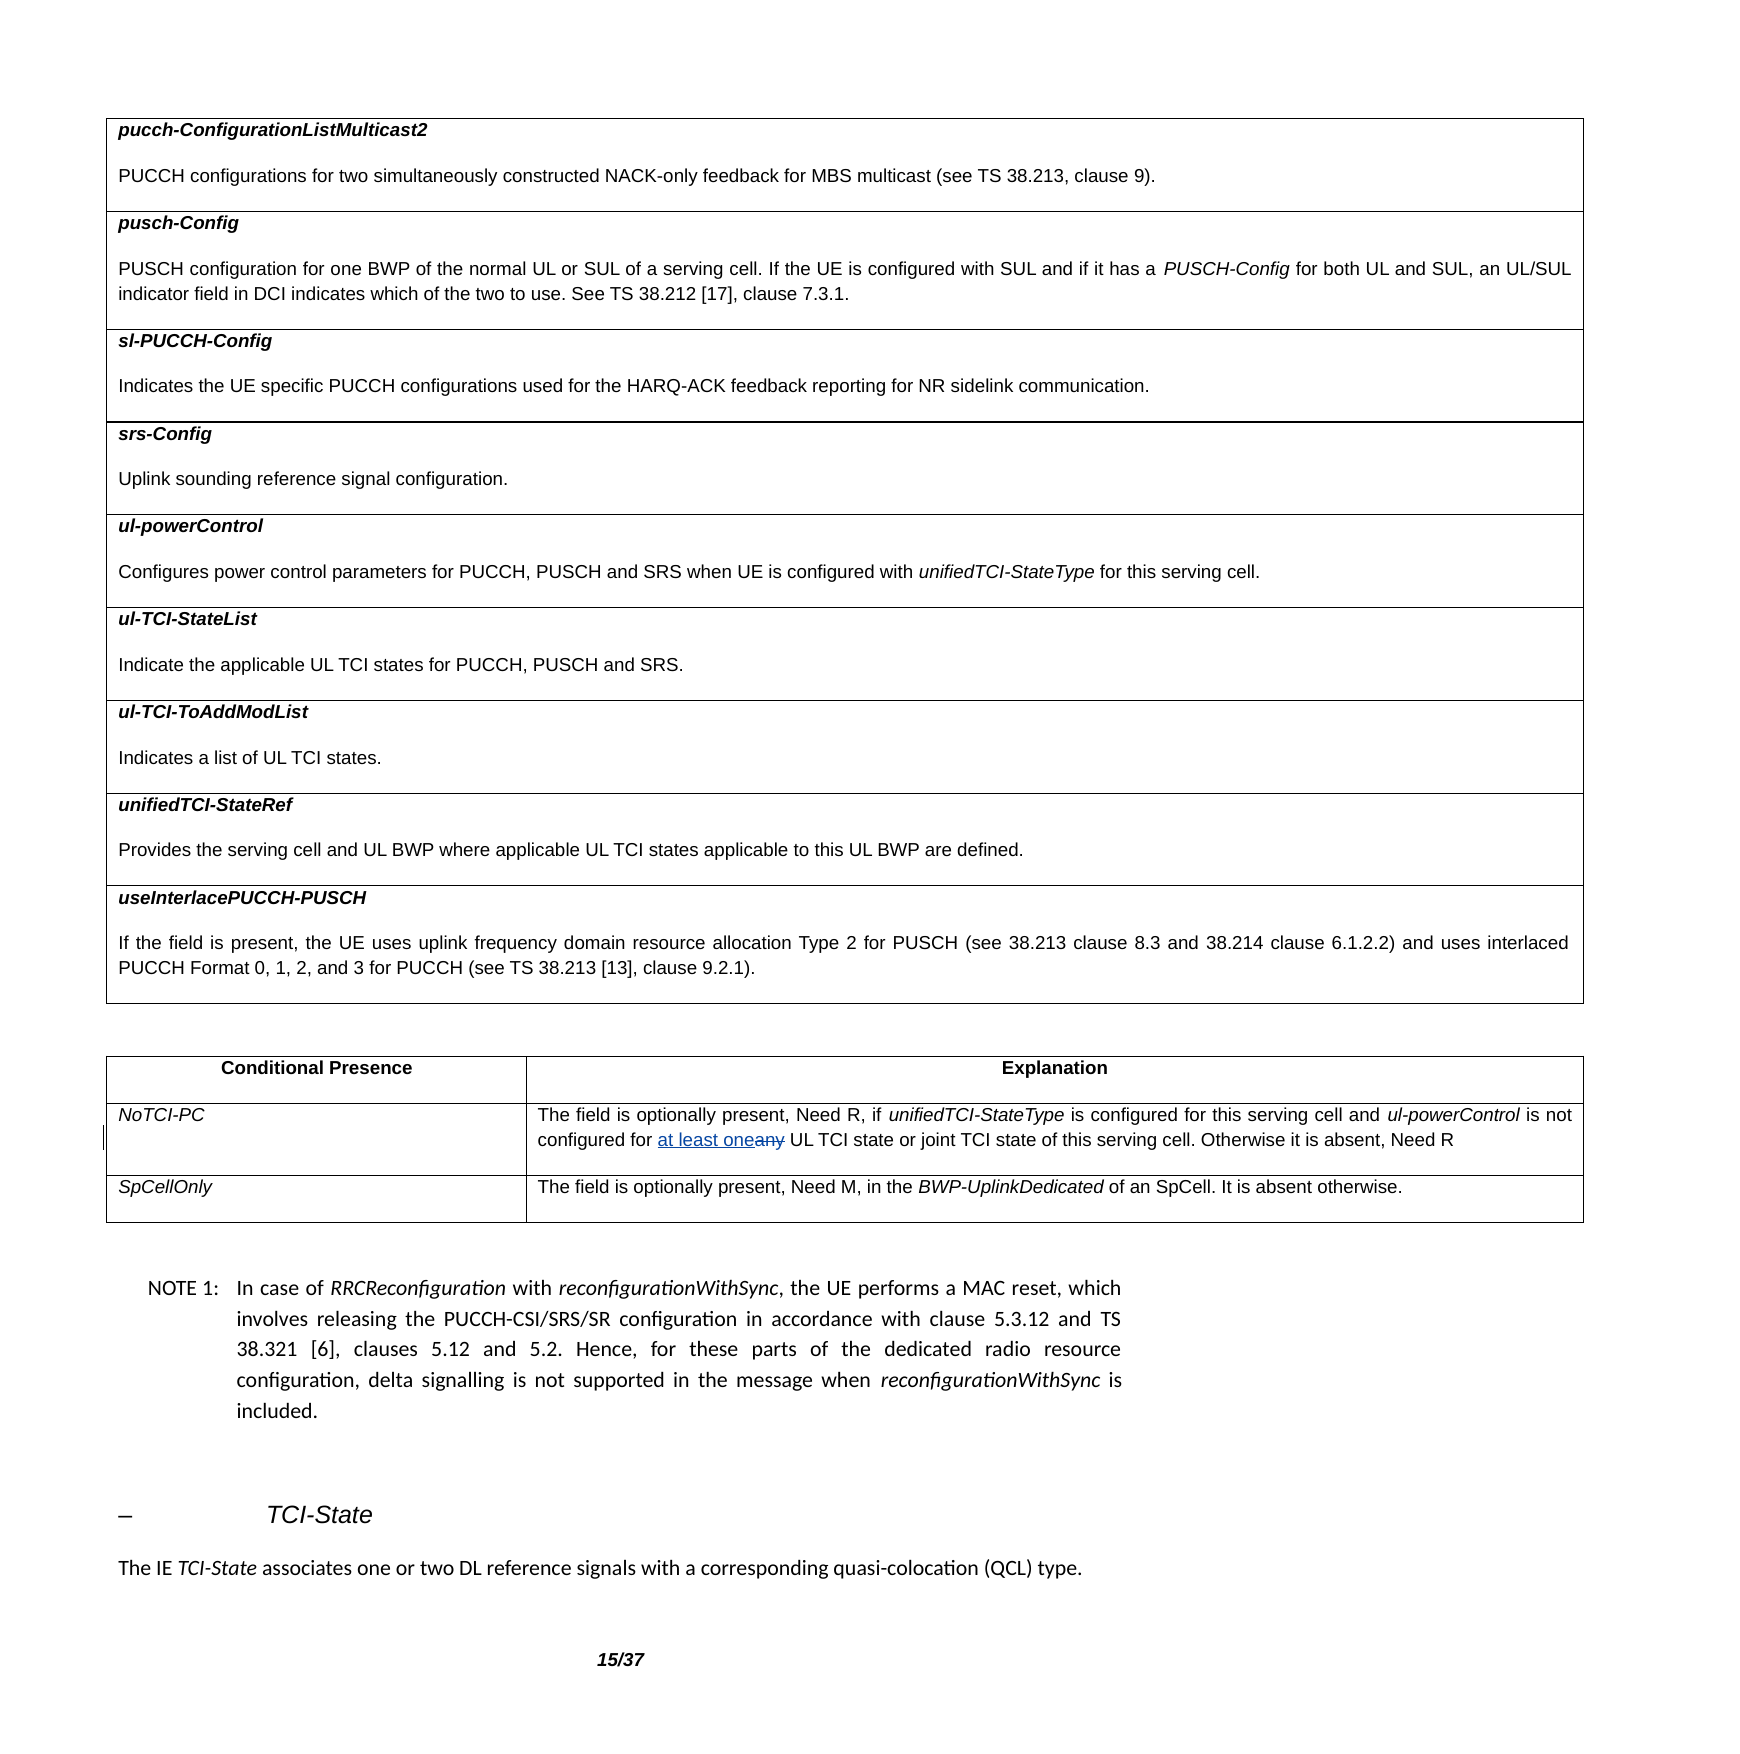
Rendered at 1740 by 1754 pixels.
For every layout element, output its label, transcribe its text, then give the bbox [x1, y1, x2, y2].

table_cell unifiedTCI-StateRef Provides the serving cell and UL BWP where applicable UL TCI states applicable to this UL BWP are defined. [107, 794, 1583, 885]
text The IE TCI-State associates one or two DL reference signals with a corresponding quasi-colocation (QCL) type. [118, 1554, 1122, 1580]
text – TCI-State [118, 1500, 1122, 1528]
table_cell srs-Config Uplink sounding reference signal configuration. [107, 423, 1583, 514]
table_cell sl-PUCCH-Config Indicates the UE specific PUCCH configurations used for the HARQ-ACK feedback reporting for NR sidelink communication. [107, 330, 1583, 421]
table_cell pucch-ConfigurationListMulticast2 PUCCH configurations for two simultaneously constructed NACK-only feedback for MBS multicast (see TS 38.213, clause 9). [107, 119, 1583, 211]
table_cell NoTCI-PC [107, 1104, 526, 1175]
table_cell SpCellOnly [107, 1176, 526, 1222]
table_cell ul-powerControl Configures power control parameters for PUCCH, PUSCH and SRS when UE is configured with unifiedTCI-StateType for this serving cell. [107, 515, 1583, 607]
table_cell ul-TCI-StateList Indicate the applicable UL TCI states for PUCCH, PUSCH and SRS. [107, 608, 1583, 700]
table_cell The field is optionally present, Need M, in the BWP-UplinkDedicated of an SpCell. It is absent otherwise. [527, 1176, 1583, 1222]
table_cell pusch-Config PUSCH configuration for one BWP of the normal UL or SUL of a serving cell. If the UE is configured with SUL and if it has a PUSCH-Config for both UL and SUL, an UL/SUL indicator field in DCI indicates which of the two to use. See TS 38.212 [17], clause 7.3.1. [107, 212, 1583, 328]
table_cell The field is optionally present, Need R, if unifiedTCI-StateType is configured for this serving cell and ul-powerControl is not configured for UL TCI state or joint TCI state of this serving cell. Otherwise it is absent, Need R [527, 1104, 1583, 1175]
table_header Conditional Presence [107, 1057, 526, 1103]
table_header Explanation [527, 1057, 1583, 1103]
table_cell useInterlacePUCCH-PUSCH If the field is present, the UE uses uplink frequency domain resource allocation Type 2 for PUSCH (see 38.213 clause 8.3 and 38.214 clause 6.1.2.2) and uses interlaced PUCCH Format 0, 1, 2, and 3 for PUCCH (see TS 38.213 [13], clause 9.2.1). [107, 886, 1583, 1003]
text NOTE 1: In case of RRCReconfiguration with reconfigurationWithSync, the UE performs a MAC reset, which involves releasing the PUCCH-CSI/SRS/SR configuration in accordance with clause 5.3.12 and TS 38.321 [6], clauses 5.12 and 5.2. Hence, for these parts of the dedicated radio resource configuration, delta signalling is not supported in the message when reconfigurationWithSync is included. [148, 1274, 1122, 1423]
table_cell ul-TCI-ToAddModList Indicates a list of UL TCI states. [107, 701, 1583, 793]
